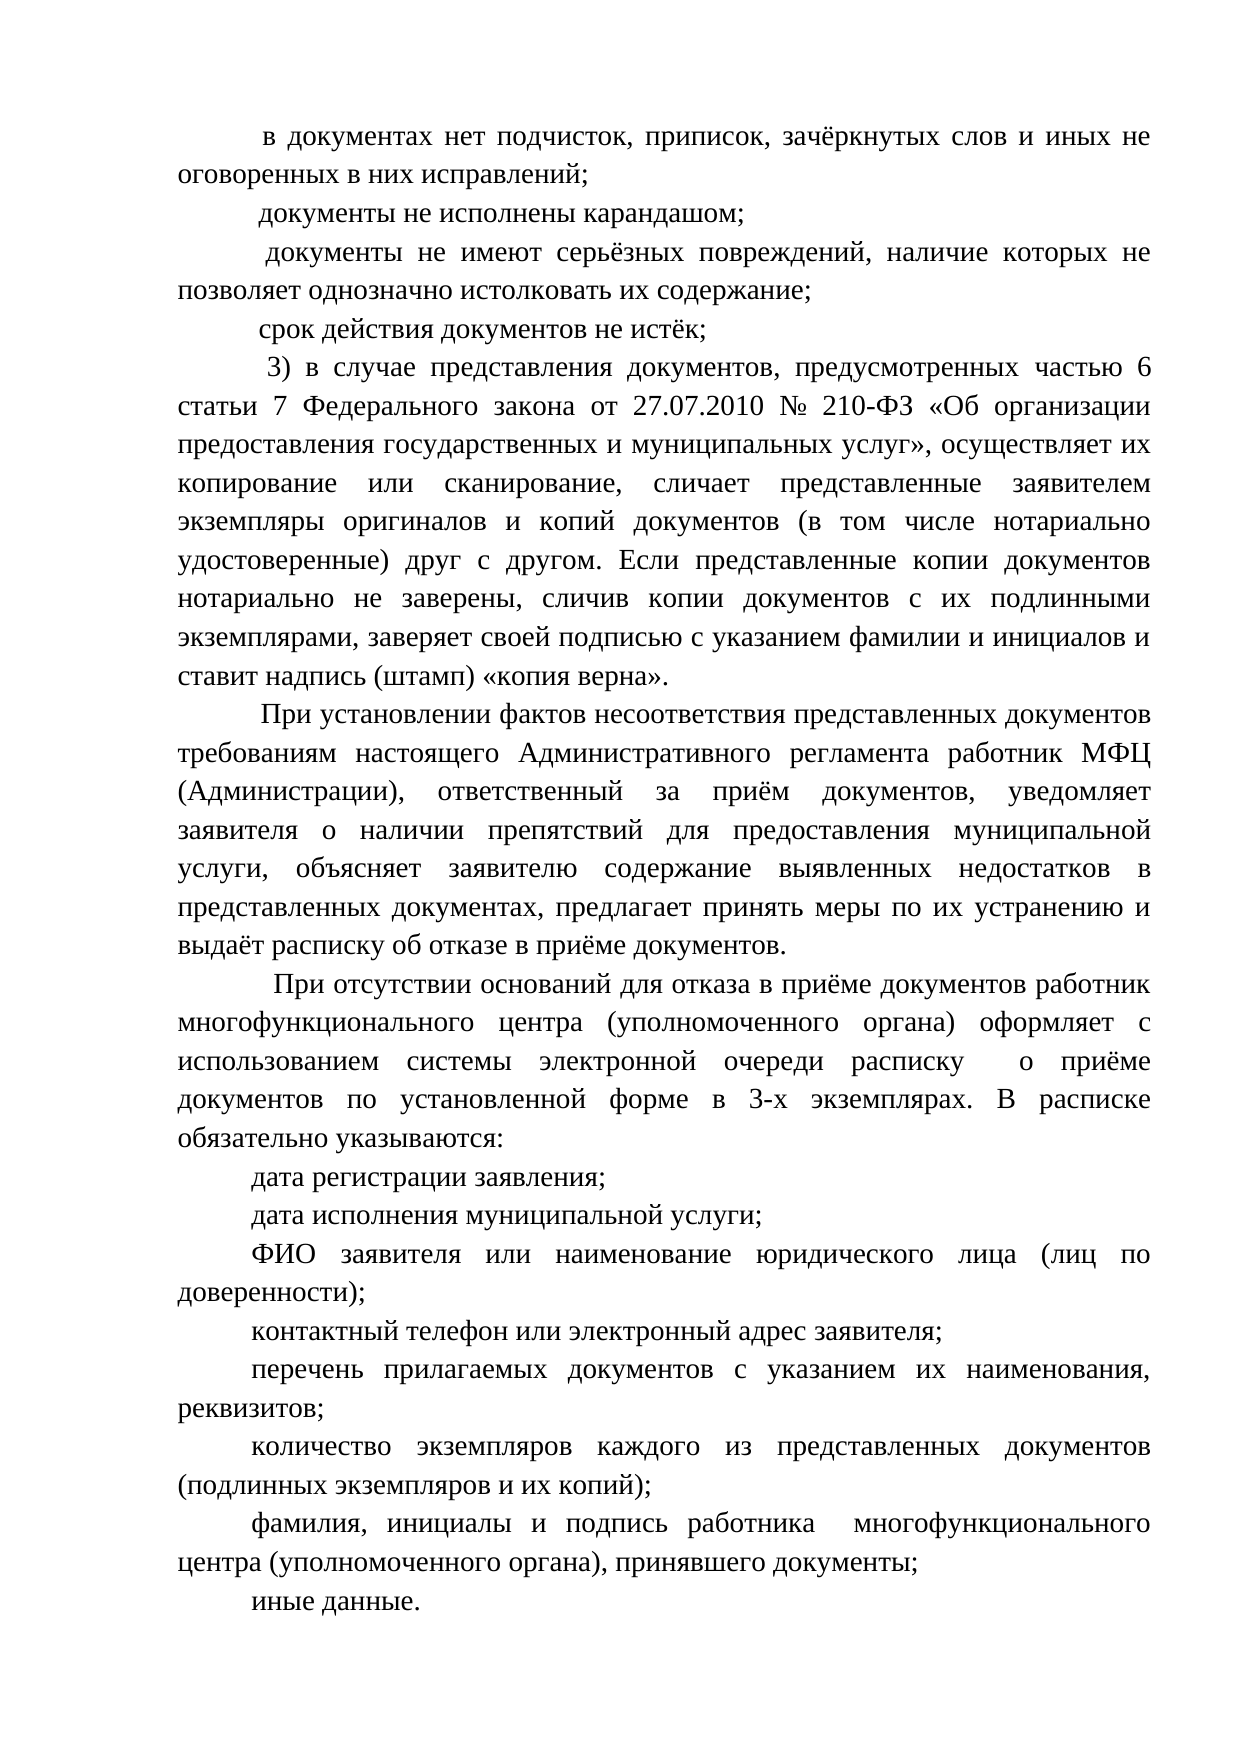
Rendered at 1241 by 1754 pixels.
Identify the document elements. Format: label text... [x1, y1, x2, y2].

text 3) в случае представления документов, предусмотренных частью 6 статьи 7 Федерального закона от 27.07.2010 № 210-ФЗ «Об организации предоставления государственных и муниципальных услуг», осуществляет их копирование или сканирование, сличает представленные заявителем экземпляры оригиналов и копий документов (в том числе нотариально удостоверенные) друг с другом. Если представленные копии документов нотариально не заверены, сличив копии документов с их подлинными экземплярами, заверяет своей подписью с указанием фамилии и инициалов и ставит надпись (штамп) «копия верна». [177, 349, 1152, 691]
text в документах нет подчисток, приписок, зачёркнутых слов и иных не оговоренных в них исправлений; [177, 118, 1152, 190]
text контактный телефон или электронный адрес заявителя; [177, 1313, 1152, 1346]
text иные данные. [177, 1583, 1152, 1616]
text При отсутствии оснований для отказа в приёме документов работник многофункционального центра (уполномоченного органа) оформляет с использованием системы электронной очереди расписку о приёме документов по установленной форме в 3-х экземплярах. В расписке обязательно указываются: [177, 966, 1152, 1154]
text срок действия документов не истёк; [177, 311, 1152, 344]
text При установлении фактов несоответствия представленных документов требованиям настоящего Административного регламента работник МФЦ (Администрации), ответственный за приём документов, уведомляет заявителя о наличии препятствий для предоставления муниципальной услуги, объясняет заявителю содержание выявленных недостатков в представленных документах, предлагает принять меры по их устранению и выдаёт расписку об отказе в приёме документов. [177, 696, 1152, 961]
text ФИО заявителя или наименование юридического лица (лиц по доверенности); [177, 1236, 1152, 1308]
text количество экземпляров каждого из представленных документов (подлинных экземпляров и их копий); [177, 1428, 1152, 1501]
text дата исполнения муниципальной услуги; [177, 1197, 1152, 1231]
text документы не исполнены карандашом; [177, 195, 1152, 229]
text дата регистрации заявления; [177, 1159, 1152, 1192]
text перечень прилагаемых документов с указанием их наименования, реквизитов; [177, 1351, 1152, 1423]
text документы не имеют серьёзных повреждений, наличие которых не позволяет однозначно истолковать их содержание; [177, 234, 1152, 306]
text фамилия, инициалы и подпись работника многофункционального центра (уполномоченного органа), принявшего документы; [177, 1506, 1152, 1578]
